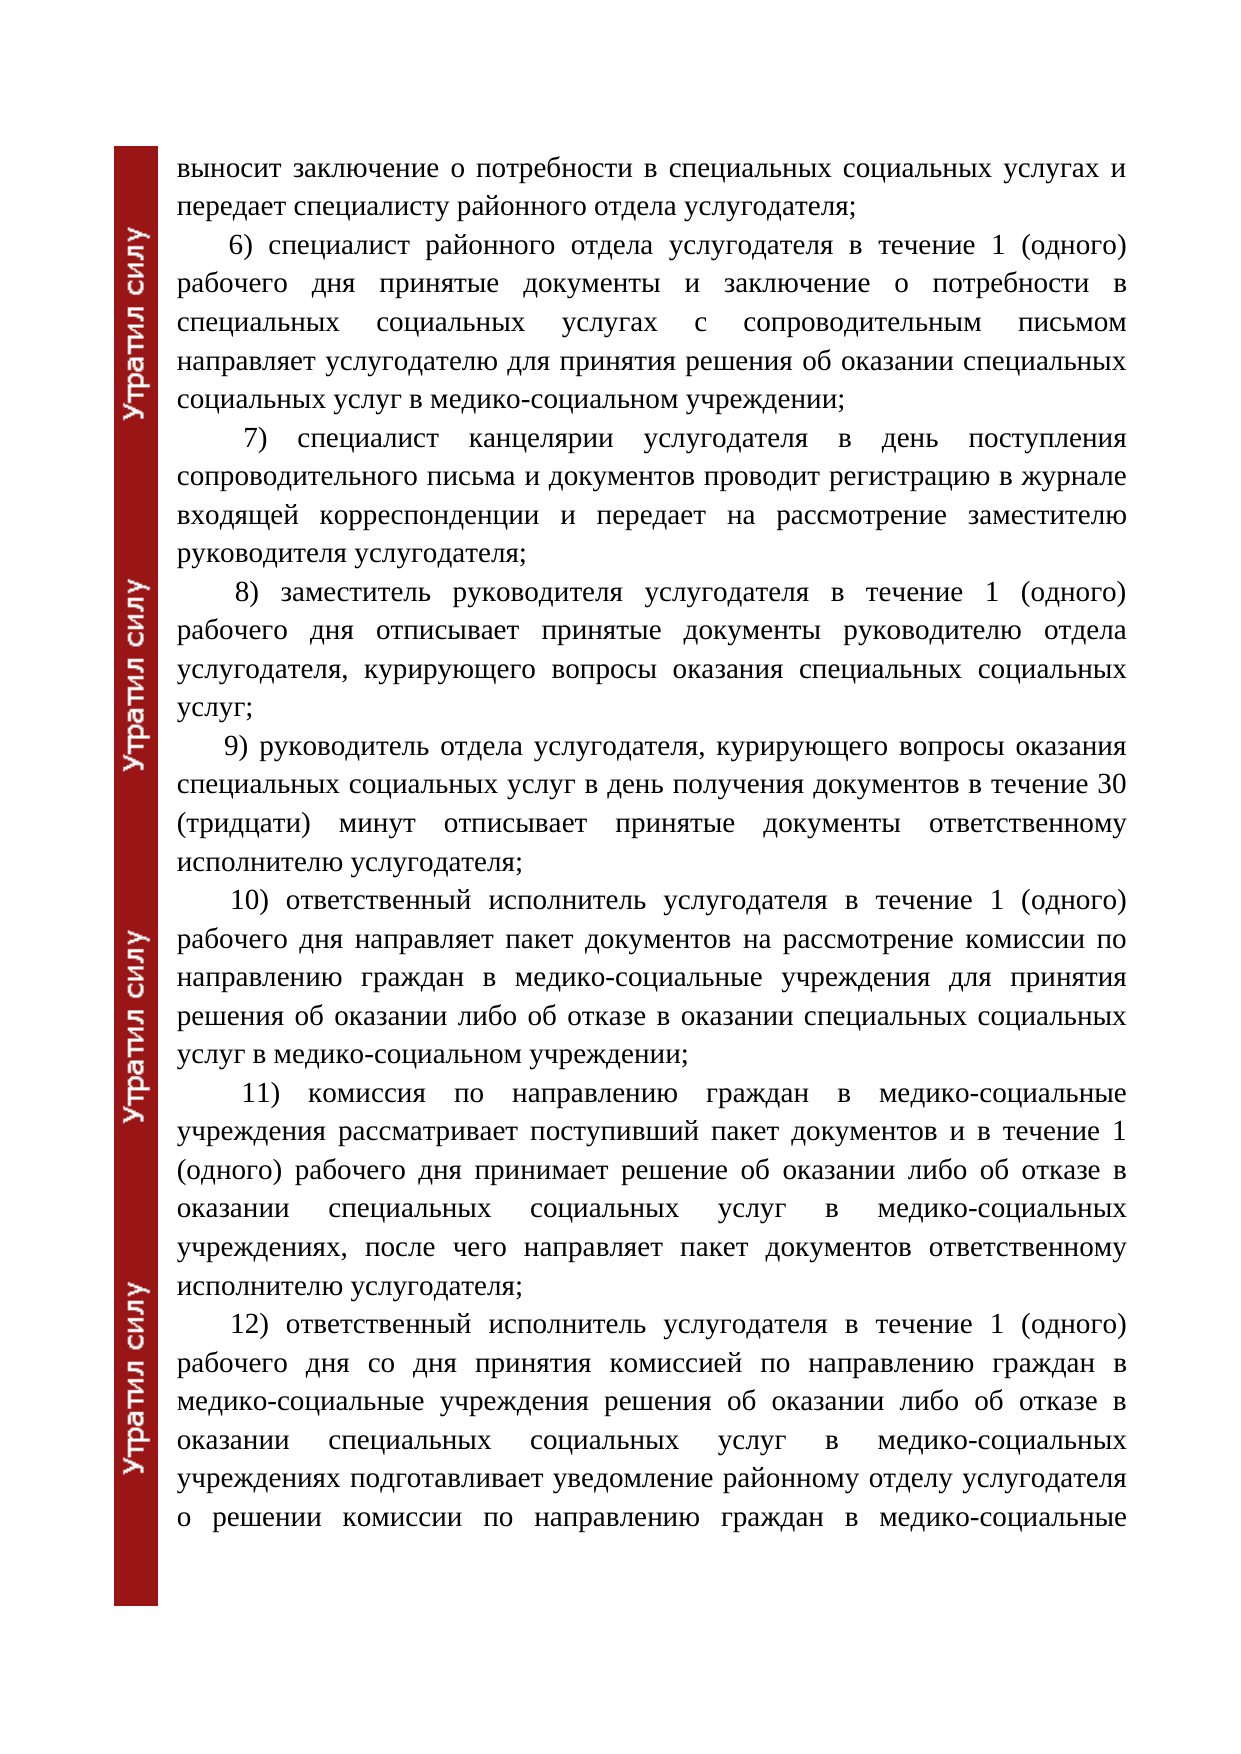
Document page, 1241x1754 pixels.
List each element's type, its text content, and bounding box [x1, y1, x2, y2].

picture [114, 146, 158, 150]
picture [114, 222, 158, 227]
text 8) заместитель руководителя услугодателя в течение 1 (одного) рабочего дня отписывает принятые документы руководителю отдела услугодателя, курирующего вопросы оказания специальных социальных услуг; [112, 574, 1128, 723]
picture [114, 415, 158, 420]
picture [114, 1532, 158, 1606]
text 6) специалист районного отдела услугодателя в течение 1 (одного) рабочего дня принятые документы и заключение о потребности в специальных социальных услугах с сопроводительным письмом направляет услугодателю для принятия решения об оказании специальных социальных услуг в медико-социальном учреждении; [112, 227, 1128, 415]
text 7) специалист канцелярии услугодателя в день поступления сопроводительного письма и документов проводит регистрацию в журнале входящей корреспонденции и передает на рассмотрение заместителю руководителя услугодателя; [112, 420, 1128, 569]
picture [114, 1301, 158, 1306]
picture [114, 569, 158, 574]
picture [114, 723, 158, 728]
text 11) комиссия по направлению граждан в медико-социальные учреждения рассматривает поступивший пакет документов и в течение 1 (одного) рабочего дня принимает решение об оказании либо об отказе в оказании специальных социальных услуг в медико-социальных учреждениях, после чего направляет пакет документов ответственному исполнителю услугодателя; [112, 1075, 1128, 1301]
picture [114, 877, 158, 882]
picture [114, 1070, 158, 1075]
text 9) руководитель отдела услугодателя, курирующего вопросы оказания специальных социальных услуг в день получения документов в течение 30 (тридцати) минут отписывает принятые документы ответственному исполнителю услугодателя; [112, 728, 1128, 877]
text 10) ответственный исполнитель услугодателя в течение 1 (одного) рабочего дня направляет пакет документов на рассмотрение комиссии по направлению граждан в медико-социальные учреждения для принятия решения об оказании либо об отказе в оказании специальных социальных услуг в медико-социальном учреждении; [112, 882, 1128, 1070]
